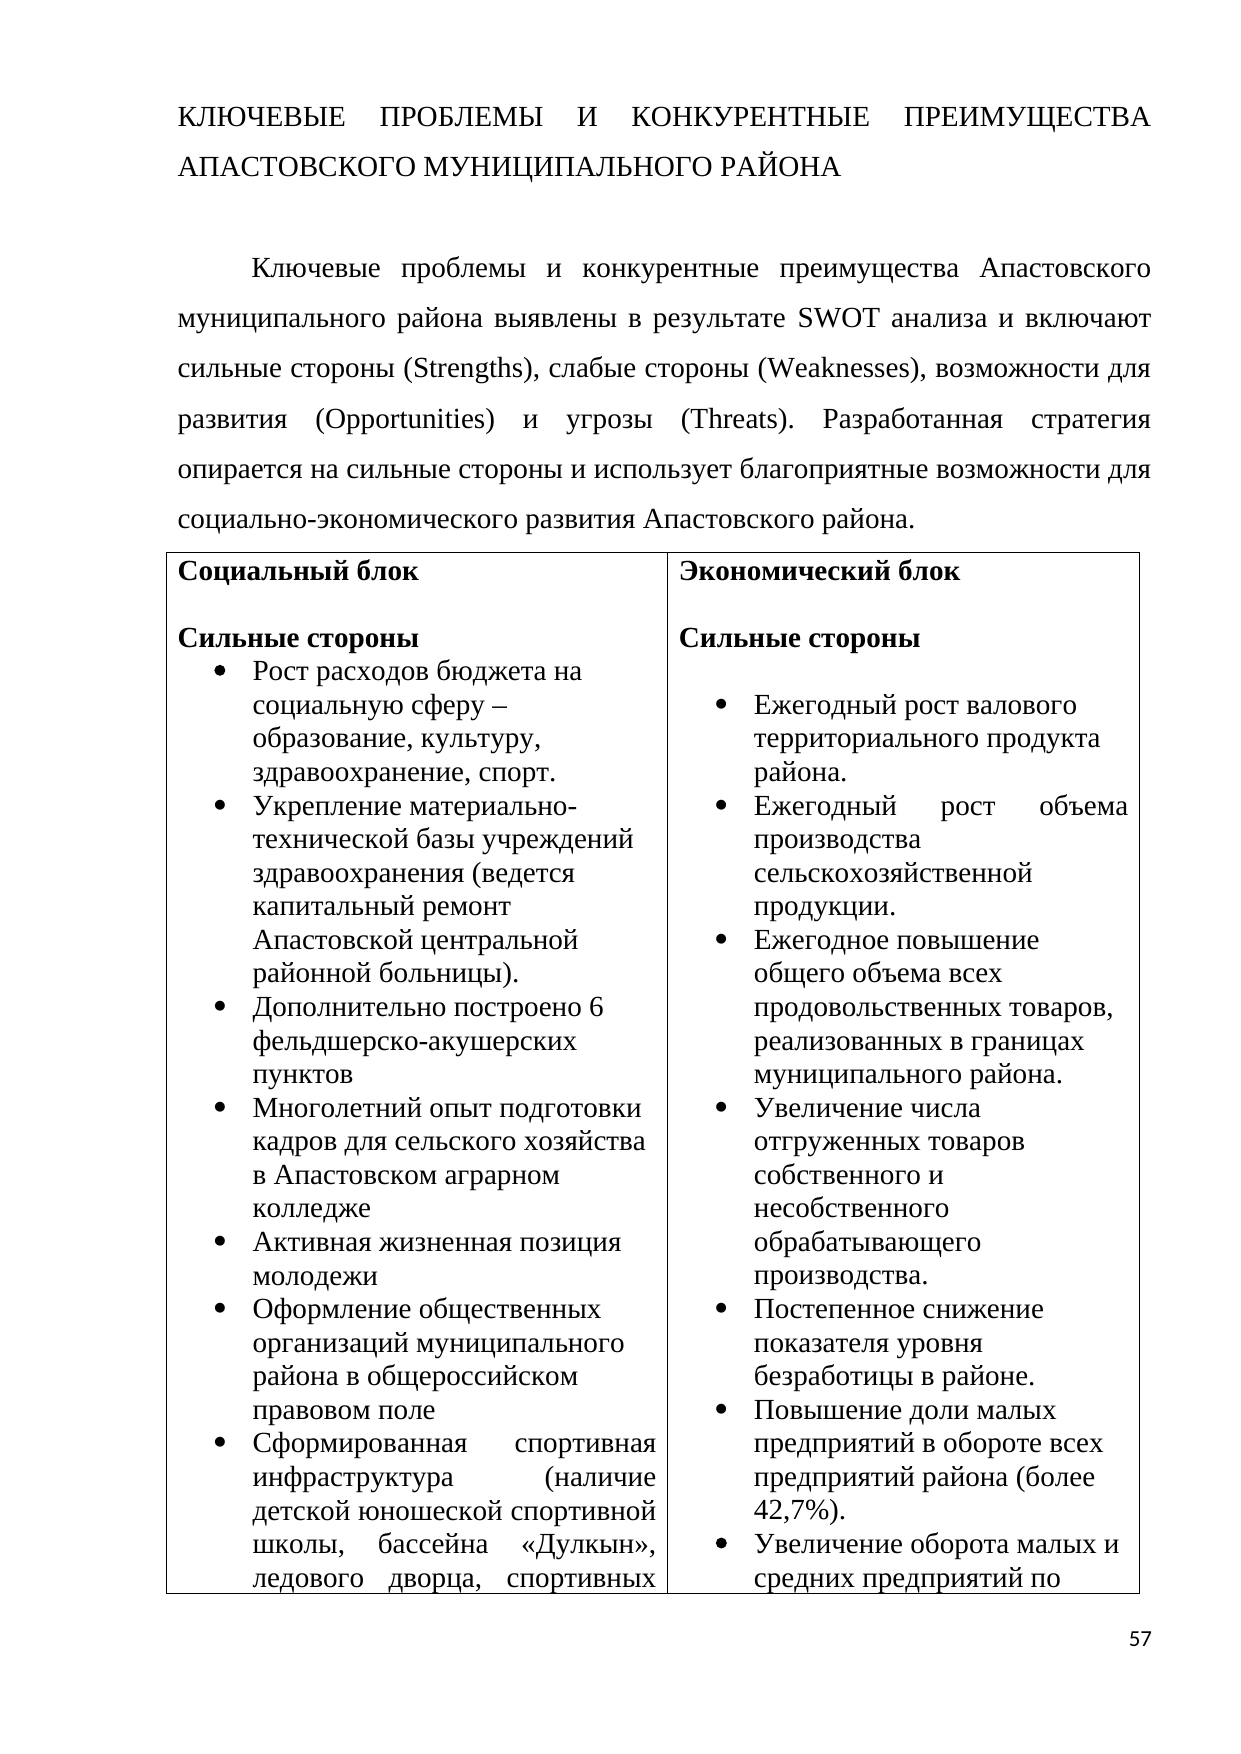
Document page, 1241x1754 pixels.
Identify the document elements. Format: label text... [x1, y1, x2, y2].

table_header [167, 553, 667, 1593]
text Ключевые проблемы и конкурентные преимущества Апастовского муниципального района выявлены в результате SWOT анализа и включают сильные стороны (Strengths), слабые стороны (Weaknesses), возможности для развития (Opportunities) и угрозы (Threats). Разработанная стратегия опирается на сильные стороны и использует благоприятные возможности для социально-экономического развития Апастовского района. [177, 250, 1152, 535]
subtitle КЛЮЧЕВЫЕ ПРОБЛЕМЫ И КОНКУРЕНТНЫЕ ПРЕИМУЩЕСТВА АПАСТОВСКОГО МУНИЦИПАЛЬНОГО РАЙОНА [177, 99, 1152, 183]
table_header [668, 553, 1139, 1593]
